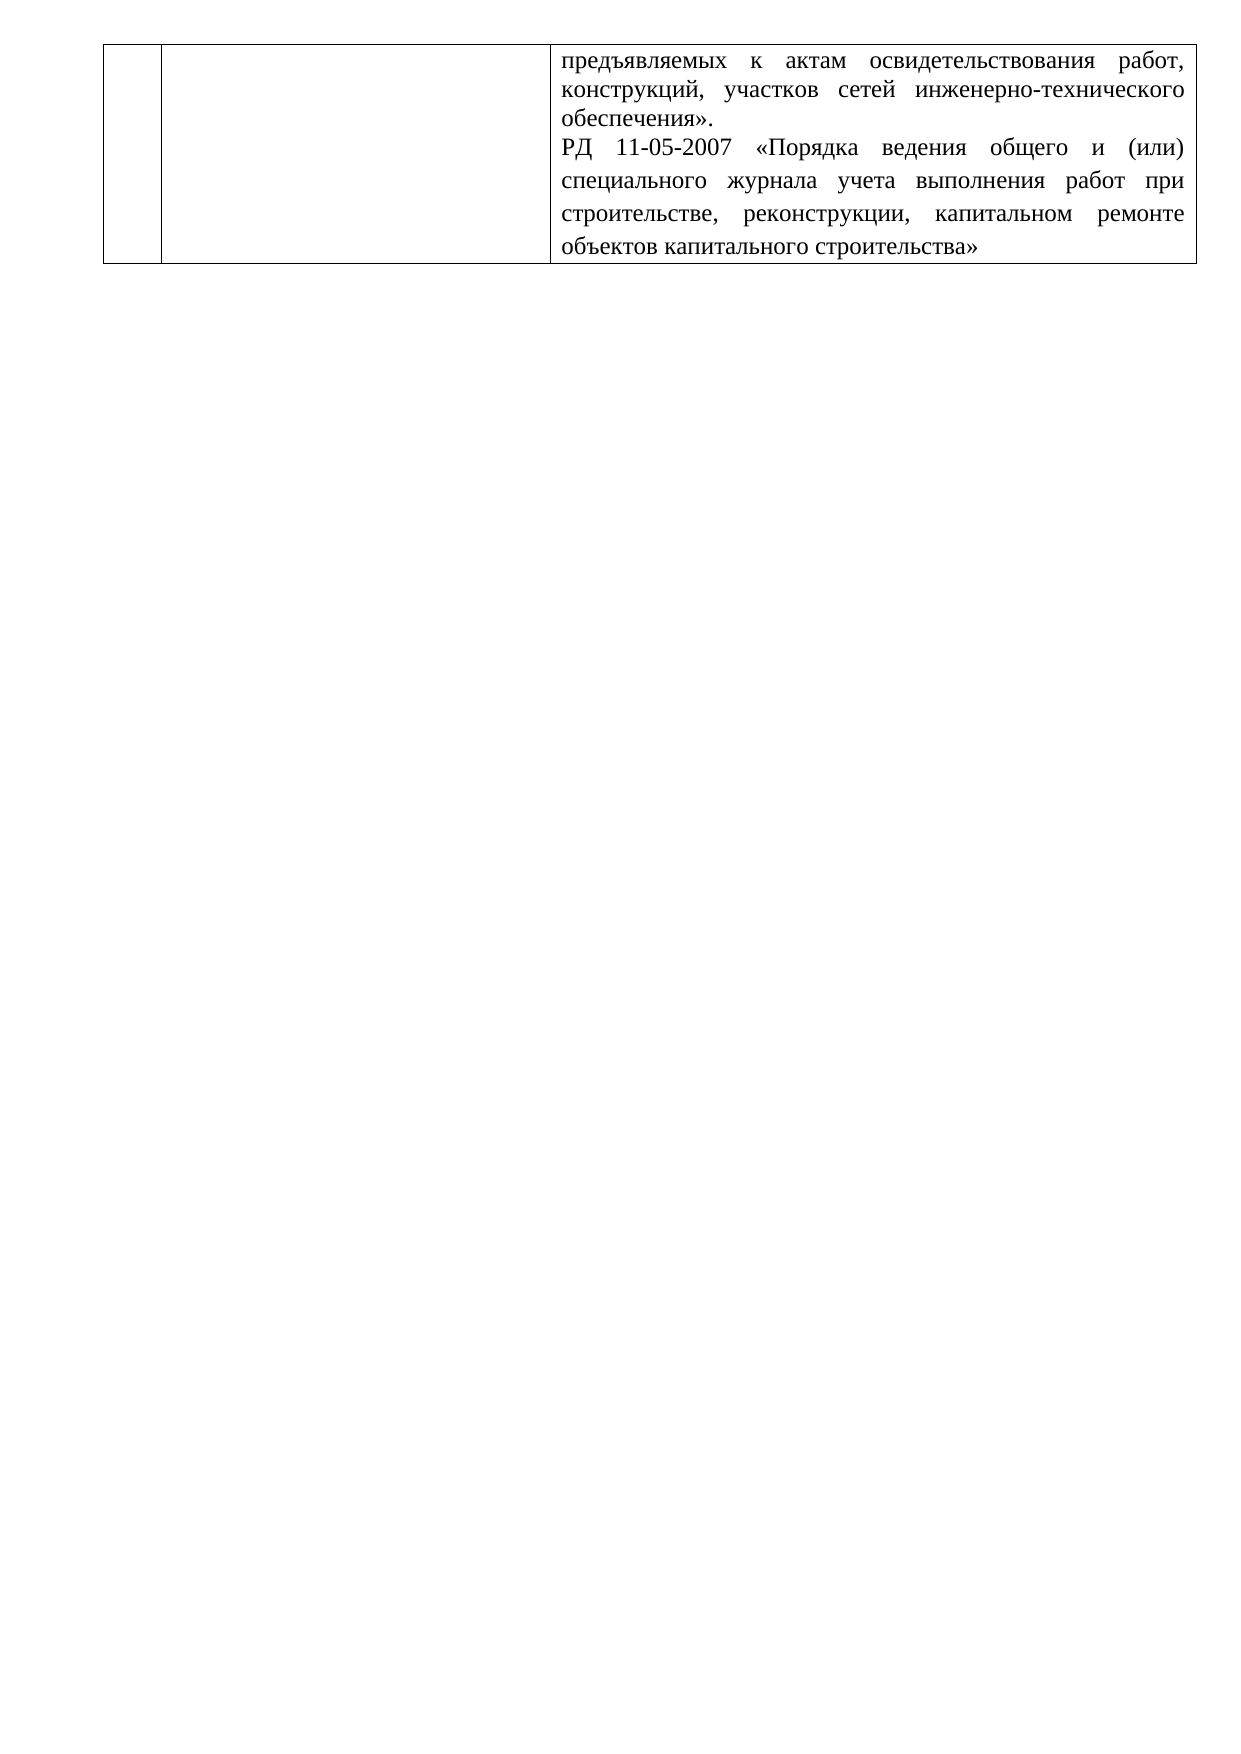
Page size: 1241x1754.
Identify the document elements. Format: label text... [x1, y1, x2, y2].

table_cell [551, 45, 1196, 263]
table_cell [162, 45, 550, 263]
table_cell 20 [104, 45, 161, 263]
